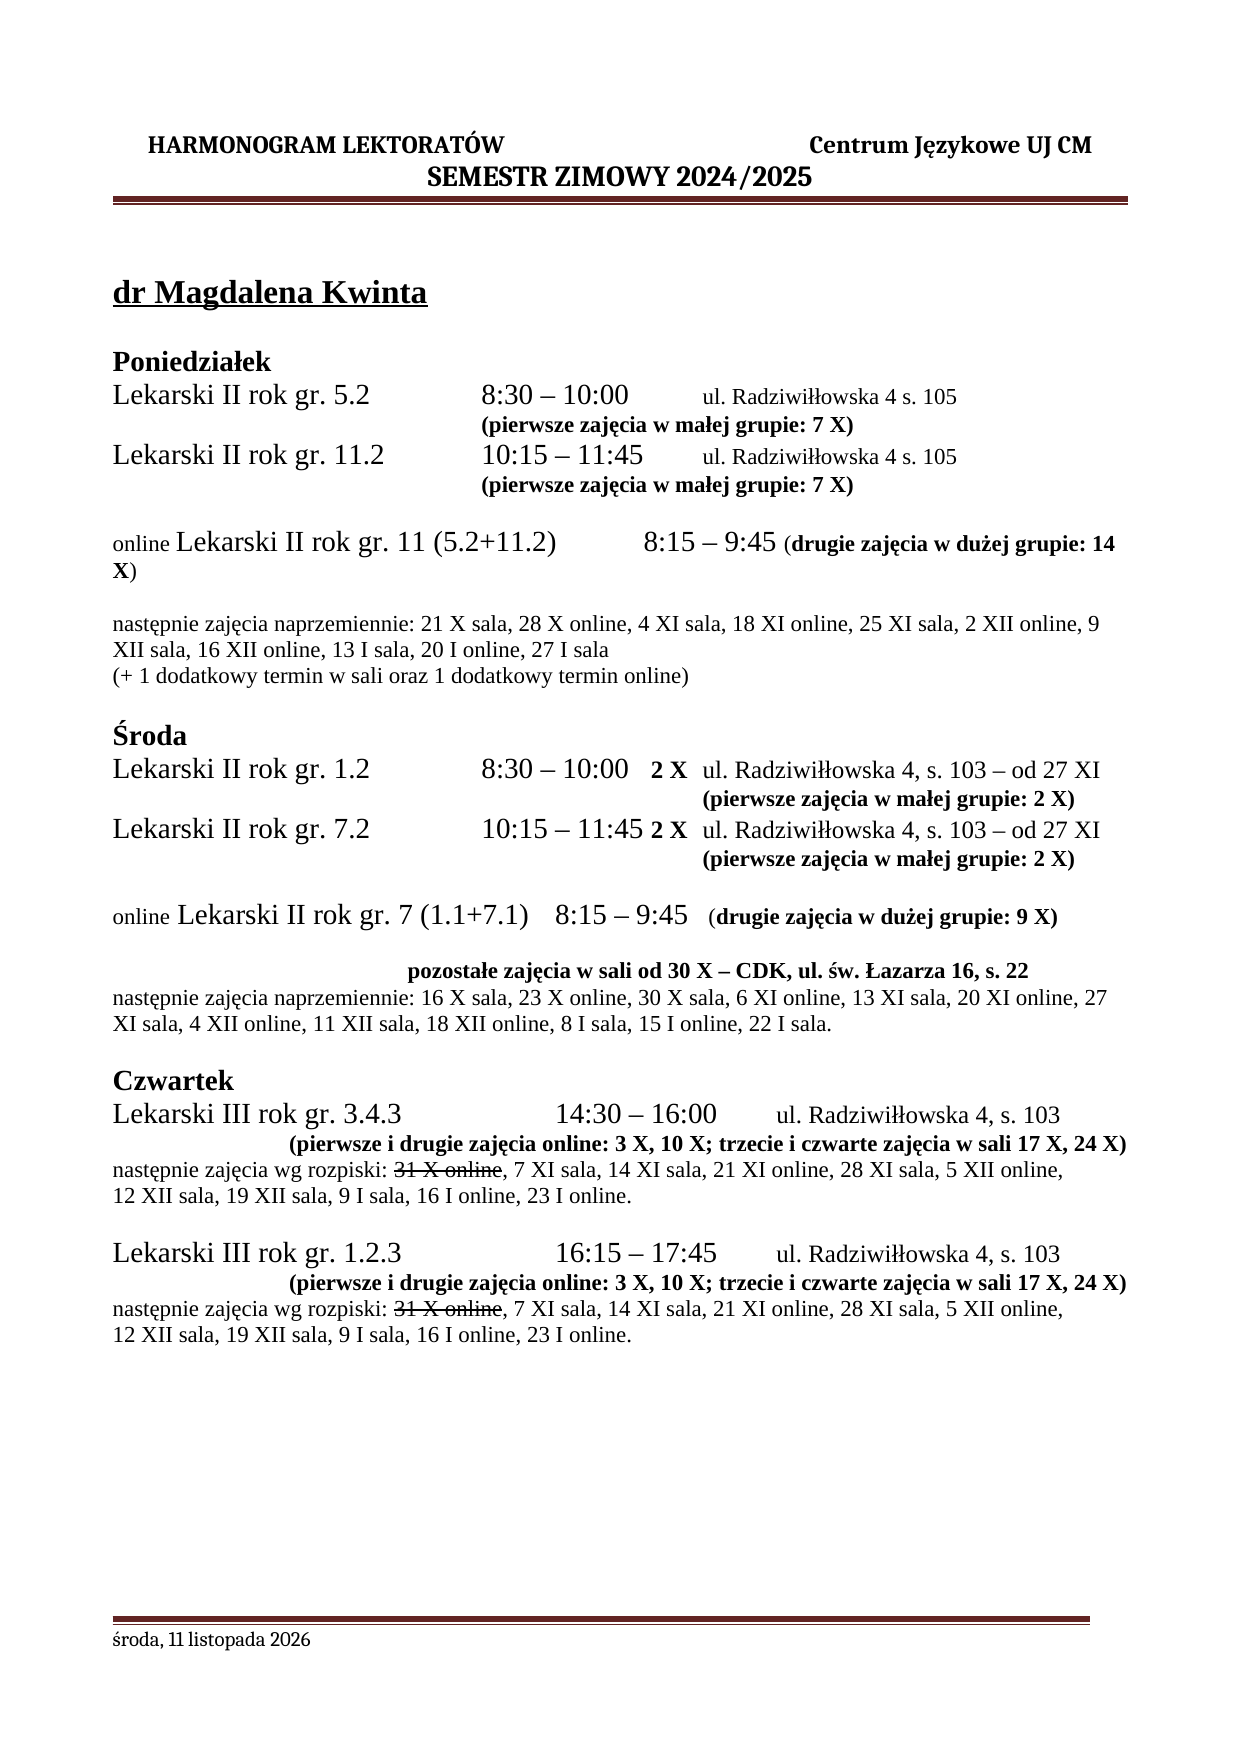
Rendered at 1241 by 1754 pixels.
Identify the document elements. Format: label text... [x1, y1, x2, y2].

text następnie zajęcia wg rozpiski: 31 X online, 7 XI sala, 14 XI sala, 21 XI online, 28 XI sala, 5 XII online, [112, 1295, 1128, 1321]
text Lekarski II rok gr. 7.2 10:15 – 11:45 2 X ul. Radziwiłłowska 4, s. 103 – od 27 XI [112, 811, 1128, 845]
text Czwartek [112, 1063, 1128, 1096]
text (pierwsze i drugie zajęcia online: 3 X, 10 X; trzecie i czwarte zajęcia w sali 17 X, 24 X) [112, 1269, 1128, 1295]
text Lekarski II rok gr. 11.2 10:15 – 11:45 ul. Radziwiłłowska 4 s. 105 [112, 437, 1128, 471]
text następnie zajęcia naprzemiennie: 21 X sala, 28 X online, 4 XI sala, 18 XI online, 25 XI sala, 2 XII online, 9 XII sala, 16 XII online, 13 I sala, 20 I online, 27 I sala [112, 610, 1128, 663]
text online Lekarski II rok gr. 11 (5.2+11.2) 8:15 – 9:45 (drugie zajęcia w dużej grupie: 14 X) [112, 524, 1128, 583]
text (pierwsze i drugie zajęcia online: 3 X, 10 X; trzecie i czwarte zajęcia w sali 17 X, 24 X) [112, 1130, 1128, 1156]
text pozostałe zajęcia w sali od 30 X – CDK, ul. św. Łazarza 16, s. 22 [407, 957, 1128, 984]
text dr Magdalena Kwinta [112, 272, 1128, 310]
text Lekarski II rok gr. 1.2 8:30 – 10:00 2 X ul. Radziwiłłowska 4, s. 103 – od 27 XI [112, 751, 1128, 785]
text (pierwsze zajęcia w małej grupie: 2 X) [629, 785, 1128, 811]
text następnie zajęcia naprzemiennie: 16 X sala, 23 X online, 30 X sala, 6 XI online, 13 XI sala, 20 XI online, 27 XI sala, 4 XII online, 11 XII sala, 18 XII online, 8 I sala, 15 I online, 22 I sala. [112, 984, 1128, 1036]
text (pierwsze zajęcia w małej grupie: 2 X) [629, 845, 1128, 871]
text 12 XII sala, 19 XII sala, 9 I sala, 16 I online, 23 I online. [112, 1182, 1128, 1209]
text (pierwsze zajęcia w małej grupie: 7 X) [481, 411, 1128, 437]
text 12 XII sala, 19 XII sala, 9 I sala, 16 I online, 23 I online. [112, 1321, 1128, 1348]
text Lekarski II rok gr. 5.2 8:30 – 10:00 ul. Radziwiłłowska 4 s. 105 [112, 377, 1128, 411]
text Środa [112, 718, 1128, 751]
text Lekarski III rok gr. 3.4.3 14:30 – 16:00 ul. Radziwiłłowska 4, s. 103 [112, 1096, 1128, 1130]
text (pierwsze zajęcia w małej grupie: 7 X) [481, 471, 1128, 497]
text następnie zajęcia wg rozpiski: 31 X online, 7 XI sala, 14 XI sala, 21 XI online, 28 XI sala, 5 XII online, [112, 1156, 1128, 1182]
text Lekarski III rok gr. 1.2.3 16:15 – 17:45 ul. Radziwiłłowska 4, s. 103 [112, 1235, 1128, 1269]
text online Lekarski II rok gr. 7 (1.1+7.1) 8:15 – 9:45 (drugie zajęcia w dużej grupie: 9 X) [112, 897, 1128, 931]
text Poniedziałek [112, 344, 1128, 377]
text (+ 1 dodatkowy termin w sali oraz 1 dodatkowy termin online) [112, 663, 1128, 689]
